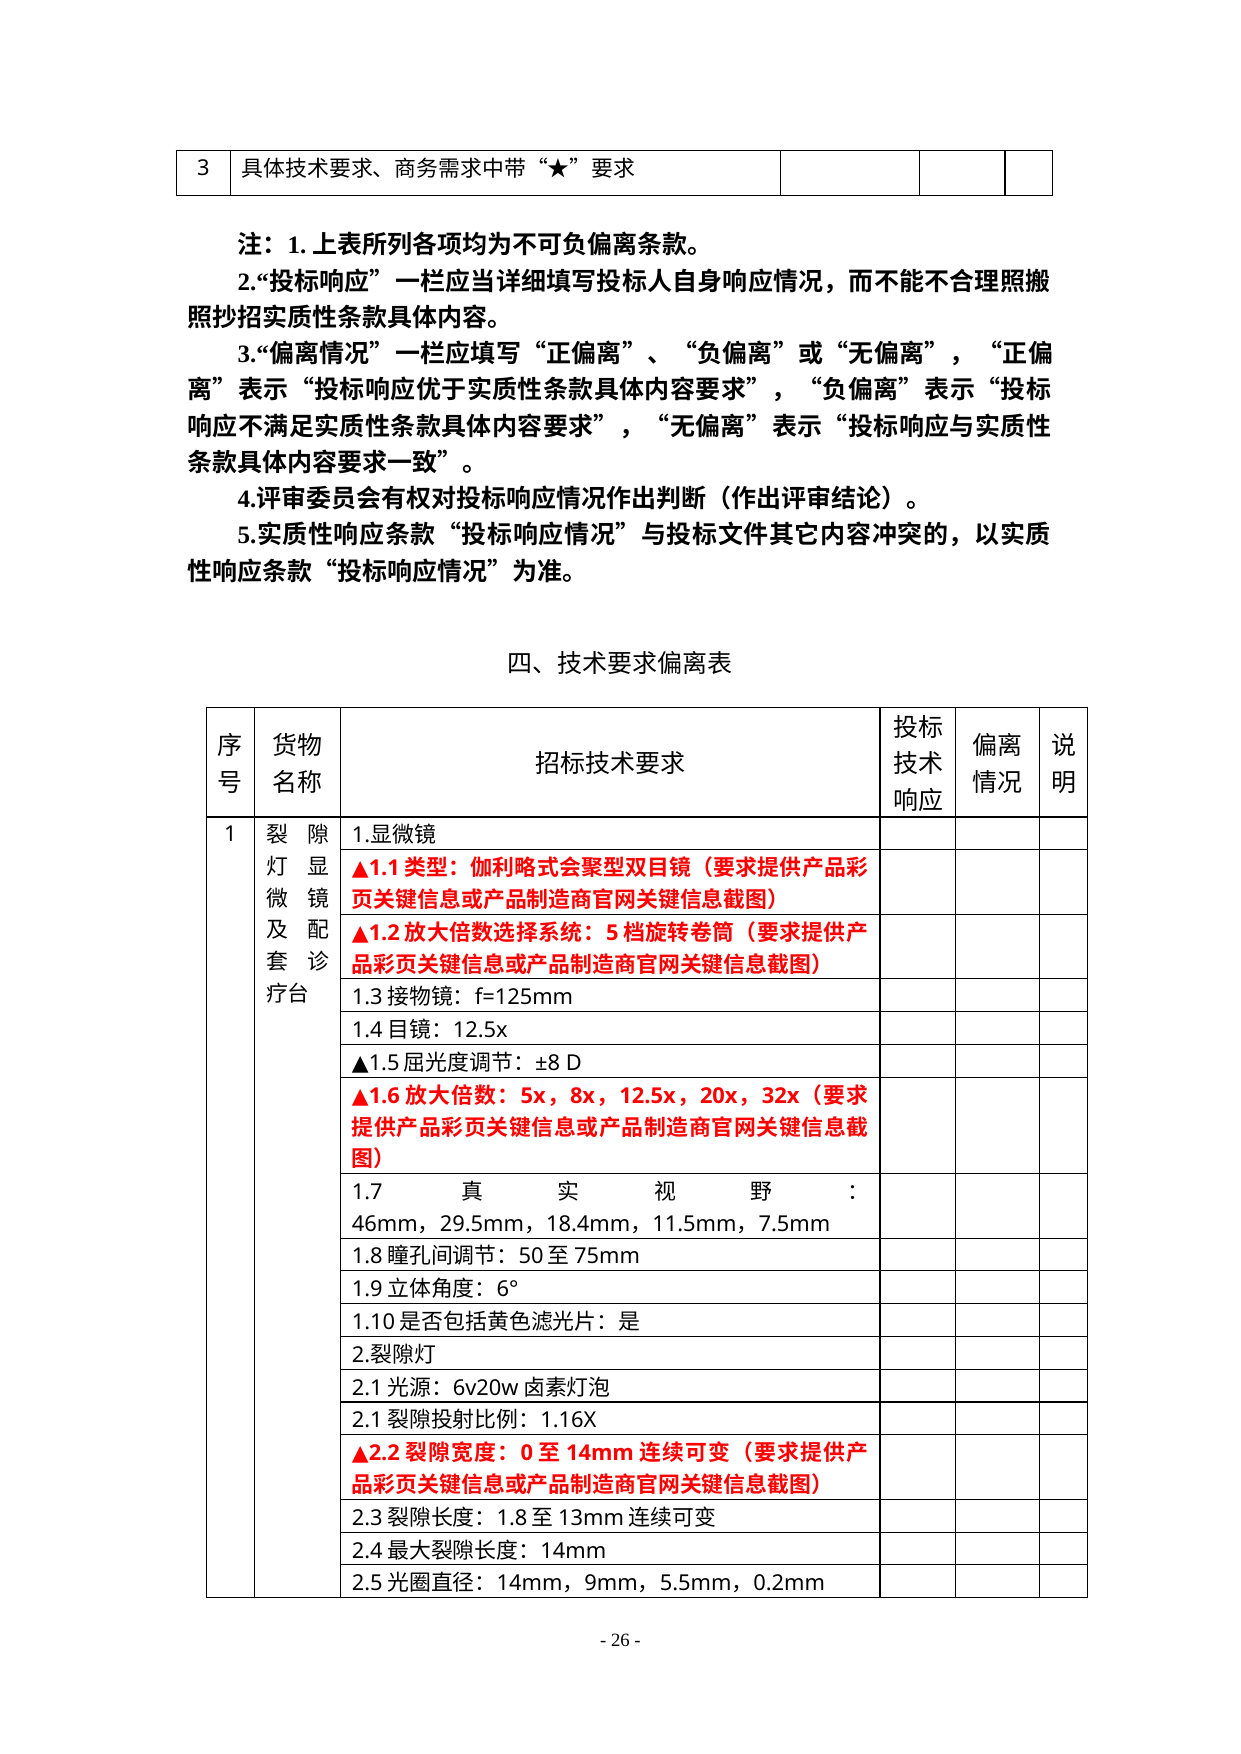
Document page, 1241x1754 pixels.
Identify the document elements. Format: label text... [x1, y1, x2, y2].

table_header 偏离情况 [956, 708, 1039, 816]
table_cell [881, 1012, 955, 1044]
table_cell [1040, 1565, 1087, 1597]
table_cell [956, 1239, 1039, 1270]
table_header 序号 [207, 708, 254, 816]
table_cell [956, 1337, 1039, 1369]
table_cell [1040, 1271, 1087, 1303]
text 注：1. 上表所列各项均为不可负偏离条款。 [187, 225, 1053, 261]
table_cell [881, 1304, 955, 1336]
table_cell [956, 1533, 1039, 1564]
table_header 投标技术响应 [881, 708, 955, 816]
table_cell 1.8瞳孔间调节：50至75mm [341, 1239, 879, 1270]
table_cell [956, 1500, 1039, 1532]
table_cell [956, 1435, 1039, 1499]
table_cell [881, 1045, 955, 1077]
table_cell [881, 1337, 955, 1369]
table_cell [956, 1012, 1039, 1044]
table_cell 2.1裂隙投射比例：1.16X [341, 1403, 879, 1434]
text 2.“投标响应”一栏应当详细填写投标人自身响应情况，而不能不合理照搬照抄招实质性条款具体内容。 [187, 261, 1053, 334]
table_cell [881, 818, 955, 849]
table_cell [1040, 1174, 1087, 1237]
table_cell 2.4最大裂隙长度：14mm [341, 1533, 879, 1564]
table_cell [881, 1271, 955, 1303]
table_cell ▲1.2放大倍数选择系统：5档旋转卷筒（要求提供产品彩页关键信息或产品制造商官网关键信息截图） [341, 915, 879, 978]
table_cell ▲1.6放大倍数：5x，8x，12.5x，20x，32x（要求提供产品彩页关键信息或产品制造商官网关键信息截图） [341, 1078, 879, 1173]
table_cell [881, 1500, 955, 1532]
table_cell [881, 850, 955, 914]
table_cell [881, 1174, 955, 1237]
table_cell [1040, 1045, 1087, 1077]
table_cell [1040, 915, 1087, 978]
table_cell [920, 151, 1004, 195]
table_cell [1040, 818, 1087, 849]
text 3.“偏离情况”一栏应填写“正偏离”、“负偏离”或“无偏离”，“正偏离”表示“投标响应优于实质性条款具体内容要求”，“负偏离”表示“投标响应不满足实质性条款具体内容要求”，“无偏离”表示“投标响应与实质性条款具体内容要求一致”。 [187, 334, 1053, 479]
table_cell 2.5光圈直径：14mm，9mm，5.5mm，0.2mm [341, 1565, 879, 1597]
table_cell [1006, 151, 1052, 195]
table_cell 1.3接物镜：f=125mm [341, 979, 879, 1011]
table_cell [1040, 1337, 1087, 1369]
table_cell [956, 979, 1039, 1011]
table_cell [881, 1370, 955, 1401]
table_cell [1040, 1403, 1087, 1434]
table_cell 2.裂隙灯 [341, 1337, 879, 1369]
table_cell [956, 1174, 1039, 1237]
table_cell [1040, 979, 1087, 1011]
table_cell [881, 1078, 955, 1173]
table_cell [956, 1565, 1039, 1597]
table_cell 3 [177, 151, 230, 195]
table_cell [956, 850, 1039, 914]
table_header 说明 [1040, 708, 1087, 816]
table_cell 1.7真实视野：46mm，29.5mm，18.4mm，11.5mm，7.5mm [341, 1174, 879, 1237]
table_cell [781, 151, 919, 195]
table_cell [956, 1304, 1039, 1336]
text 5.实质性响应条款“投标响应情况”与投标文件其它内容冲突的，以实质性响应条款“投标响应情况”为准。 [187, 515, 1053, 587]
table_cell [881, 1239, 955, 1270]
table_cell 1.显微镜 [341, 818, 879, 849]
table_cell [956, 818, 1039, 849]
table_cell 1 [207, 818, 254, 1597]
table_cell 2.3裂隙长度：1.8至13mm连续可变 [341, 1500, 879, 1532]
table_cell [1040, 1304, 1087, 1336]
table_cell [956, 1403, 1039, 1434]
table_cell [1040, 1370, 1087, 1401]
table_cell ▲1.1类型：伽利略式会聚型双目镜（要求提供产品彩页关键信息或产品制造商官网关键信息截图） [341, 850, 879, 914]
table_header 货物名称 [255, 708, 340, 816]
table_cell [1040, 850, 1087, 914]
table_cell [881, 1403, 955, 1434]
text 四、技术要求偏离表 [187, 643, 1053, 679]
table_cell ▲1.5屈光度调节：±8 D [341, 1045, 879, 1077]
table_cell [1040, 1500, 1087, 1532]
table_cell [956, 1370, 1039, 1401]
table_cell [1040, 1239, 1087, 1270]
table_cell [956, 1078, 1039, 1173]
table_cell 1.4目镜：12.5x [341, 1012, 879, 1044]
table_cell 1.9立体角度：6° [341, 1271, 879, 1303]
table_cell [956, 915, 1039, 978]
table_cell [1040, 1012, 1087, 1044]
table_cell [1040, 1533, 1087, 1564]
table_cell 1.10是否包括黄色滤光片：是 [341, 1304, 879, 1336]
table_cell ▲2.2裂隙宽度：0至14mm连续可变（要求提供产品彩页关键信息或产品制造商官网关键信息截图） [341, 1435, 879, 1499]
table_cell [956, 1271, 1039, 1303]
table_cell 裂隙灯显微镜及配套诊疗台 [255, 818, 340, 1597]
table_cell [956, 1045, 1039, 1077]
table_header 招标技术要求 [341, 708, 879, 816]
table_cell [1040, 1078, 1087, 1173]
table_cell [881, 1435, 955, 1499]
table_cell 具体技术要求、商务需求中带“★”要求 [231, 151, 780, 195]
table_cell [881, 979, 955, 1011]
table_cell [1040, 1435, 1087, 1499]
table_cell [881, 915, 955, 978]
table_cell [881, 1533, 955, 1564]
table_cell 2.1光源：6v20w卤素灯泡 [341, 1370, 879, 1401]
table_cell [881, 1565, 955, 1597]
text 4.评审委员会有权对投标响应情况作出判断（作出评审结论）。 [187, 479, 1053, 515]
